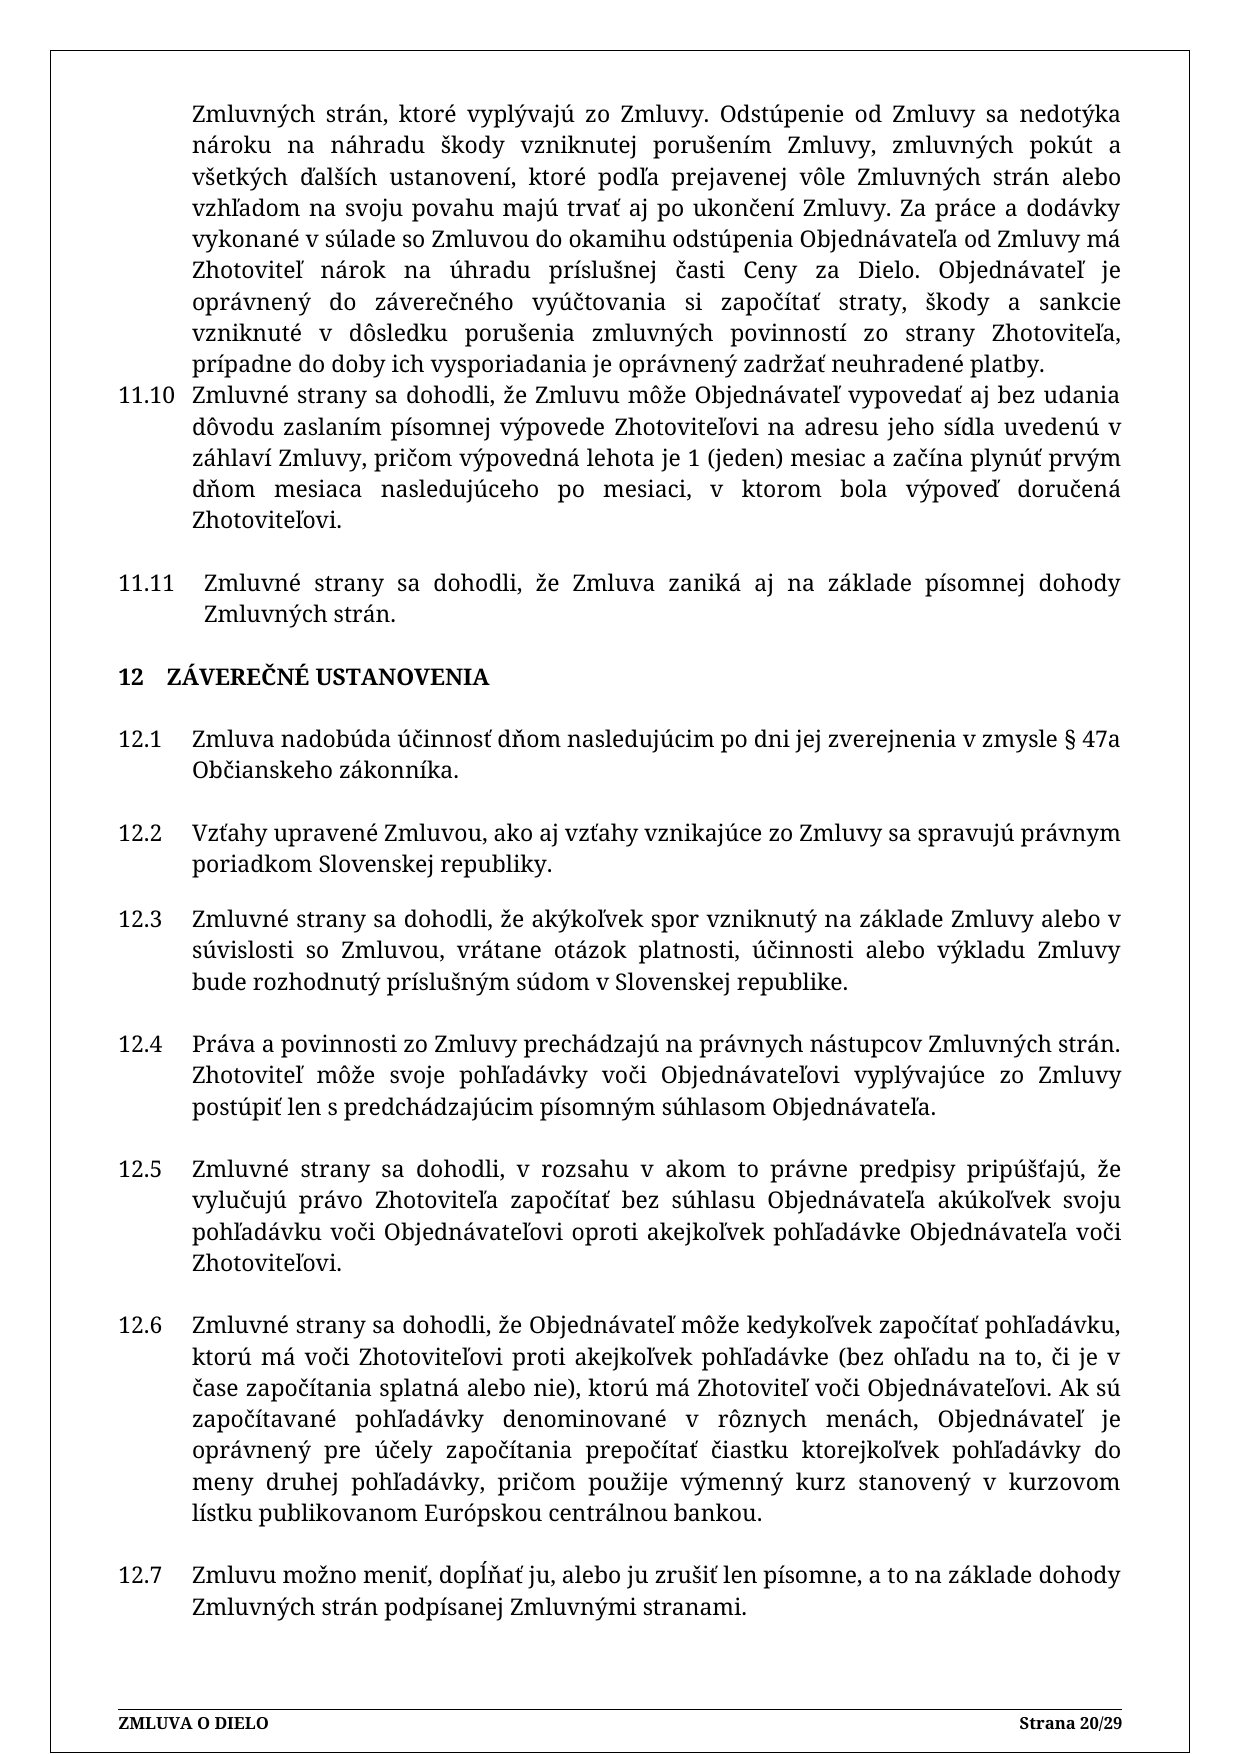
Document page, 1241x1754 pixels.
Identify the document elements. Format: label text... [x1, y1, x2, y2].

list Zmluvné strany sa dohodli, že Objednávateľ môže kedykoľvek započítať pohľadávku, ktorú má voči Zhotoviteľovi proti akejkoľvek pohľadávke (bez ohľadu na to, či je v čase započítania splatná alebo nie), ktorú má Zhotoviteľ voči Objednávateľovi. Ak sú započítavané pohľadávky denominované v rôznych menách, Objednávateľ je oprávnený pre účely započítania prepočítať čiastku ktorejkoľvek pohľadávky do meny druhej pohľadávky, pričom použije výmenný kurz stanovený v kurzovom lístku publikovanom Európskou centrálnou bankou. [118, 1309, 1122, 1528]
list Zmluvu možno meniť, dopĺňať ju, alebo ju zrušiť len písomne, a to na základe dohody Zmluvných strán podpísanej Zmluvnými stranami. [118, 1559, 1122, 1622]
list Zmluva nadobúda účinnosť dňom nasledujúcim po dni jej zverejnenia v zmysle § 47a Občianskeho zákonníka. [118, 723, 1122, 785]
list Zmluvné strany sa dohodli, že Zmluva zaniká aj na základe písomnej dohody Zmluvných strán. [118, 567, 1122, 629]
list Vzťahy upravené Zmluvou, ako aj vzťahy vznikajúce zo Zmluvy sa spravujú právnym poriadkom Slovenskej republiky. [118, 817, 1122, 879]
list Zmluvné strany sa dohodli, že akýkoľvek spor vzniknutý na základe Zmluvy alebo v súvislosti so Zmluvou, vrátane otázok platnosti, účinnosti alebo výkladu Zmluvy bude rozhodnutý príslušným súdom v Slovenskej republike. [118, 903, 1122, 997]
list ZÁVEREČNÉ USTANOVENIA [118, 660, 1122, 692]
list Práva a povinnosti zo Zmluvy prechádzajú na právnych nástupcov Zmluvných strán. Zhotoviteľ môže svoje pohľadávky voči Objednávateľovi vyplývajúce zo Zmluvy postúpiť len s predchádzajúcim písomným súhlasom Objednávateľa. [118, 1028, 1122, 1122]
list Zmluvné strany sa dohodli, že Zmluvu môže Objednávateľ vypovedať aj bez udania dôvodu zaslaním písomnej výpovede Zhotoviteľovi na adresu jeho sídla uvedenú v záhlaví Zmluvy, pričom výpovedná lehota je 1 (jeden) mesiac a začína plynúť prvým dňom mesiaca nasledujúceho po mesiaci, v ktorom bola výpoveď doručená Zhotoviteľovi. [118, 379, 1122, 535]
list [118, 98, 1122, 379]
list Zmluvné strany sa dohodli, v rozsahu v akom to právne predpisy pripúšťajú, že vylučujú právo Zhotoviteľa započítať bez súhlasu Objednávateľa akúkoľvek svoju pohľadávku voči Objednávateľovi oproti akejkoľvek pohľadávke Objednávateľa voči Zhotoviteľovi. [118, 1153, 1122, 1278]
